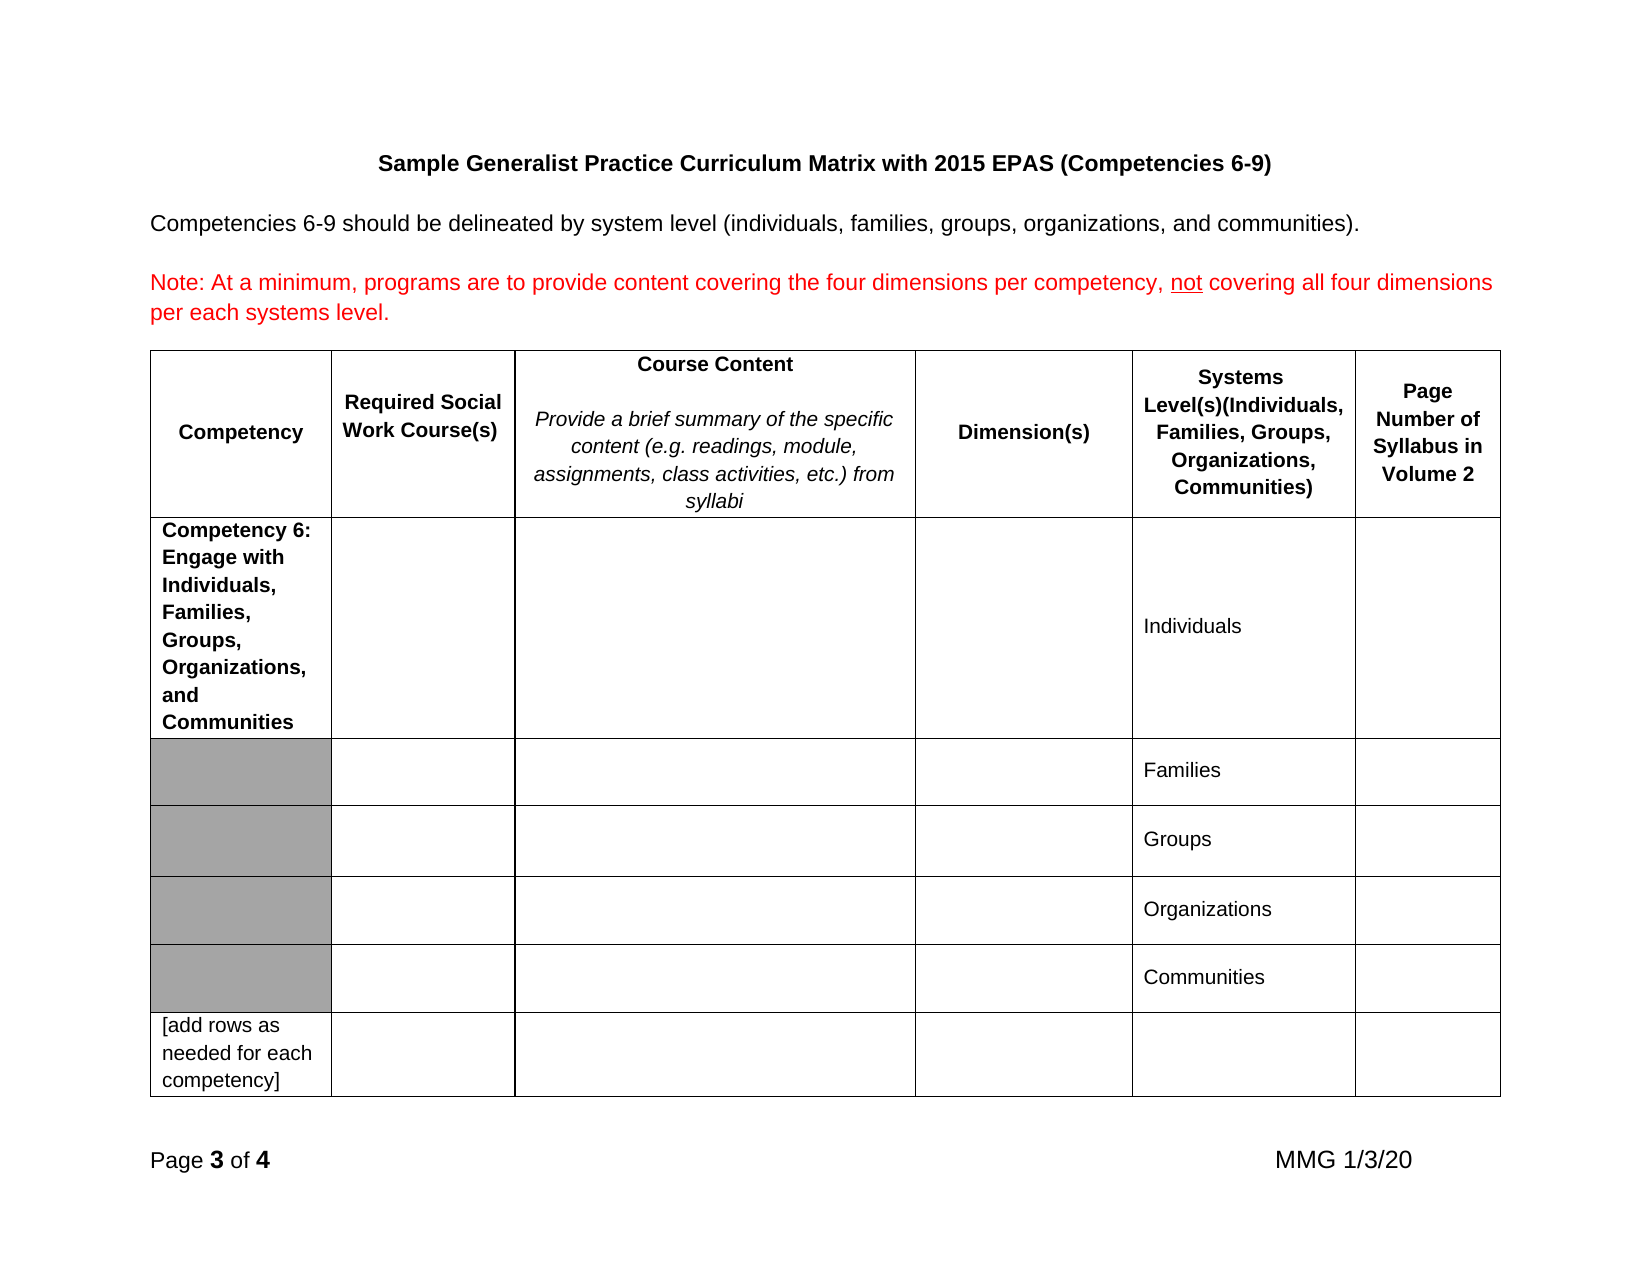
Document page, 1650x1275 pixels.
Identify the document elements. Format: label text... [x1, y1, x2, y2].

table_cell [332, 739, 514, 805]
text Sample Generalist Practice Curriculum Matrix with 2015 EPAS (Competencies 6-9) [150, 150, 1500, 176]
table_cell [151, 877, 331, 944]
table_cell Groups [1133, 806, 1355, 876]
table_cell [add rows as needed for each competency] [151, 1013, 331, 1096]
table_cell [332, 945, 514, 1012]
table_header Dimension(s) [916, 351, 1132, 517]
table_cell [1133, 1013, 1355, 1096]
table_cell [1356, 1013, 1500, 1096]
table_cell [516, 518, 915, 738]
table_cell [516, 1013, 915, 1096]
table_cell [332, 877, 514, 944]
table_cell [916, 518, 1132, 738]
table_header Systems Level(s)(Individuals, Families, Groups, Organizations, Communities) [1133, 351, 1355, 517]
table_cell Organizations [1133, 877, 1355, 944]
table_cell [516, 806, 915, 876]
table_header Required Social Work Course(s) [332, 351, 514, 517]
text Note: At a minimum, programs are to provide content covering the four dimensions per competency, not covering all four dimensions per each systems level. [150, 239, 1500, 326]
table_cell [916, 739, 1132, 805]
table_cell [916, 806, 1132, 876]
table_cell Communities [1133, 945, 1355, 1012]
table_cell [332, 806, 514, 876]
table_cell [916, 877, 1132, 944]
table_cell [151, 806, 331, 876]
table_cell Families [1133, 739, 1355, 805]
table_cell [1356, 806, 1500, 876]
text Competencies 6-9 should be delineated by system level (individuals, families, groups, organizations, and communities). [150, 210, 1500, 237]
table_cell [1356, 739, 1500, 805]
table_cell [332, 518, 514, 738]
table_cell [916, 1013, 1132, 1096]
table_cell [1356, 945, 1500, 1012]
table_cell [1356, 518, 1500, 738]
table_cell [516, 739, 915, 805]
table_cell [1356, 877, 1500, 944]
table_cell [151, 739, 331, 805]
table_cell [516, 945, 915, 1012]
table_cell Individuals [1133, 518, 1355, 738]
table_cell [332, 1013, 514, 1096]
table_header Course Content Provide a brief summary of the specific content (e.g. readings, module, assignments, class activities, etc.) from syllabi [516, 351, 915, 517]
table_cell [916, 945, 1132, 1012]
table_cell Competency 6: Engage with Individuals, Families, Groups, Organizations, and Communities [151, 518, 331, 738]
table_header Page Number of Syllabus in Volume 2 [1356, 351, 1500, 517]
table_cell [151, 945, 331, 1012]
table_header Competency [151, 351, 331, 517]
table_cell [516, 877, 915, 944]
